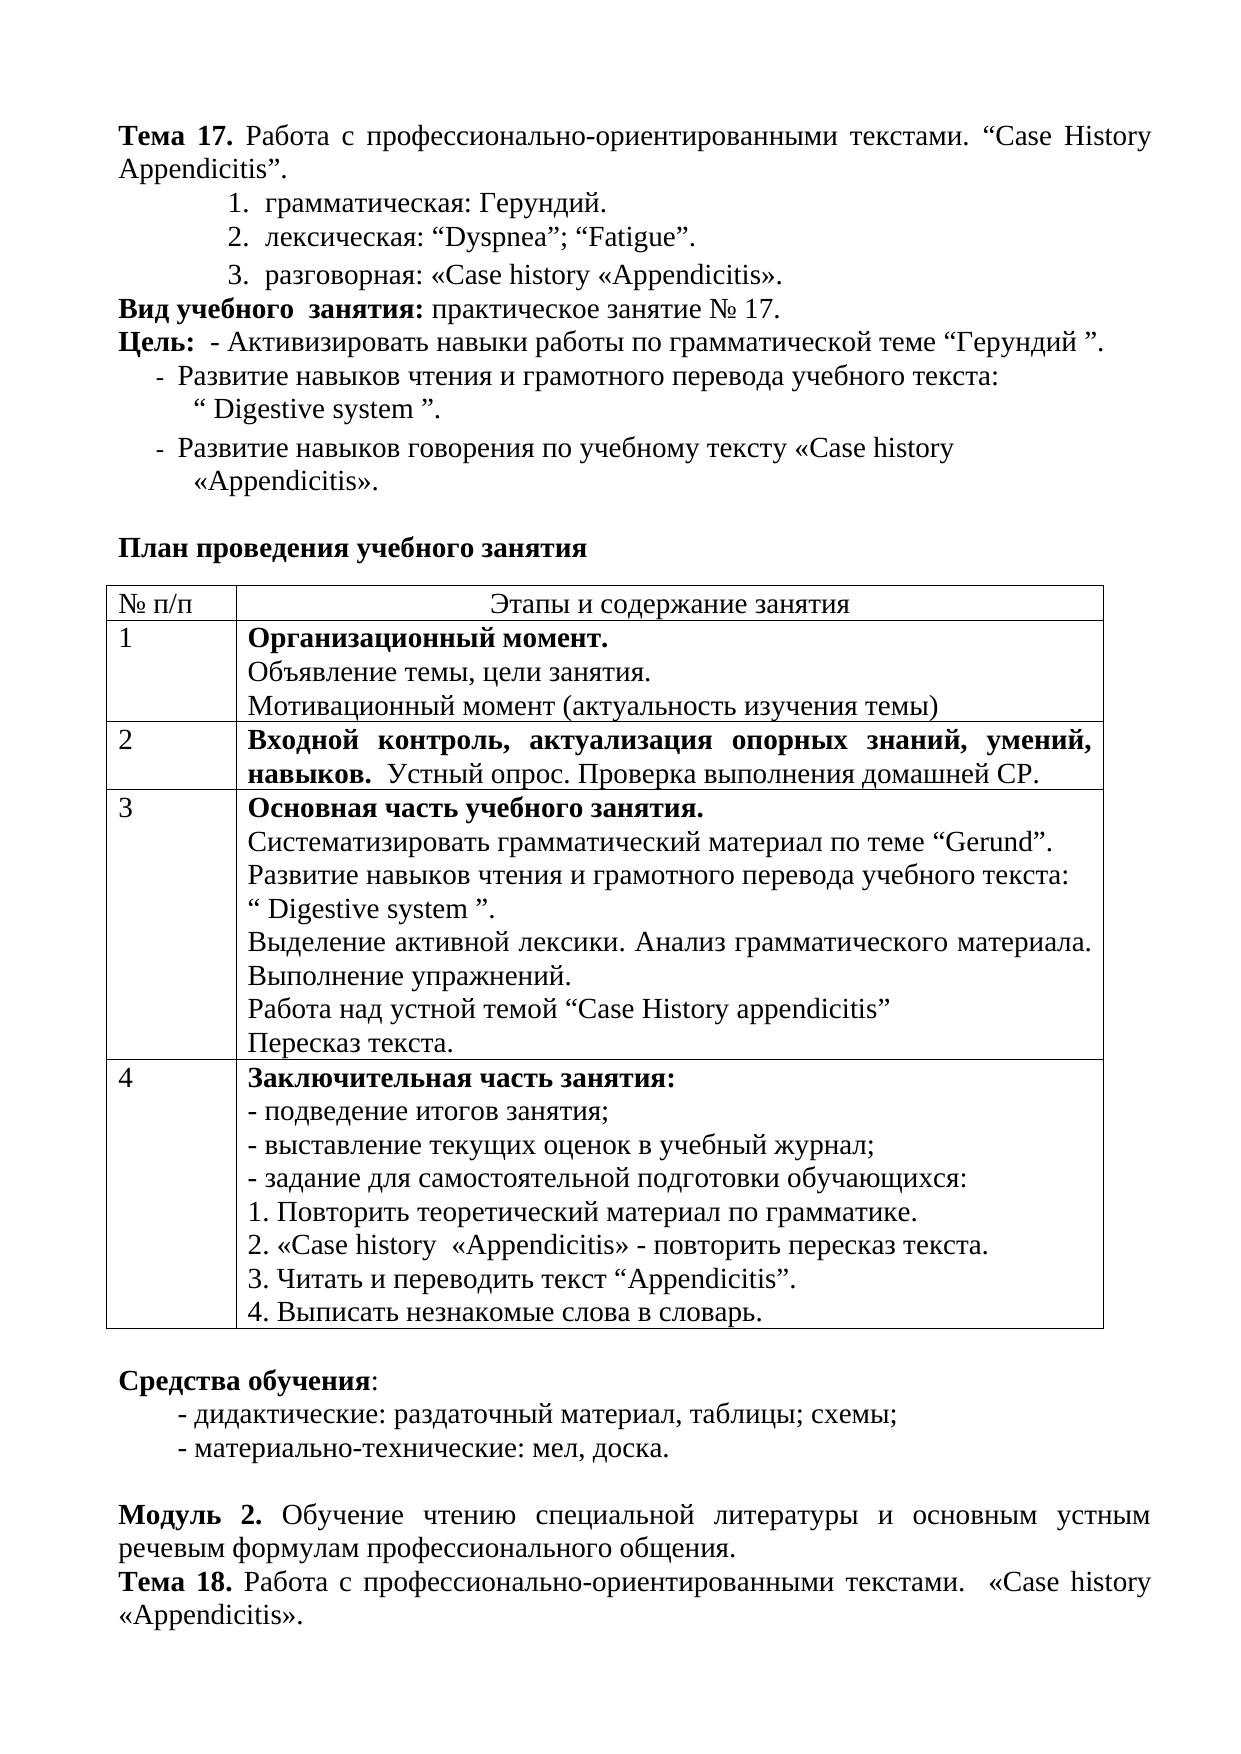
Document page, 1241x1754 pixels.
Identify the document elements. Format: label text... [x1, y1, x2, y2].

text Вид учебного занятия: практическое занятие № 17. [118, 291, 1152, 324]
text Тема 18. Работа с профессионально-ориентированными текстами. «Case history «Appendicitis». [118, 1564, 1152, 1631]
list Развитие навыков говорения по учебному тексту «Case history «Appendicitis». [156, 430, 1152, 497]
table_cell 1 [107, 621, 236, 721]
table_cell Заключительная часть занятия: - подведение итогов занятия; - выставление текущих оценок в учебный журнал; - задание для самостоятельной подготовки обучающихся: 1. Повторить теоретический материал по грамматике. 2. «Case history «Appendicitis» - повторить пересказ текста. 3. Читать и переводить текст “Appendicitis”. 4. Выписать незнакомые слова в словарь. [237, 1060, 1103, 1328]
text Средства обучения: [118, 1363, 1152, 1396]
table_cell Основная часть учебного занятия. Систематизировать грамматический материал по теме “Gerund”. Развитие навыков чтения и грамотного перевода учебного текста: “ Digestive system ”. Выделение активной лексики. Анализ грамматического материала. Выполнение упражнений. Работа над устной темой “Case History appendicitis” Пересказ текста. [237, 790, 1103, 1059]
text План проведения учебного занятия [118, 531, 1152, 564]
table_cell Организационный момент. Объявление темы, цели занятия. Мотивационный момент (актуальность изучения темы) [237, 621, 1103, 721]
table_cell 4 [107, 1060, 236, 1328]
table_header Этапы и содержание занятия [237, 586, 1103, 619]
table_cell Входной контроль, актуализация опорных знаний, умений, навыков. Устный опрос. Проверка выполнения домашней СР. [237, 722, 1103, 789]
table_cell 2 [107, 722, 236, 789]
text Модуль 2. Обучение чтению специальной литературы и основным устным речевым формулам профессионального общения. [118, 1497, 1152, 1564]
table_cell 3 [107, 790, 236, 1059]
table_header № п/п [107, 586, 236, 619]
text Тема 17. Работа с профессионально-ориентированными текстами. “Case History Appendicitis”. [118, 118, 1152, 185]
list “ Digestive system ”. [193, 391, 1152, 425]
list лексическая: “Dyspnea”; “Fatigue”. [227, 219, 1152, 252]
list грамматическая: Герундий. [227, 185, 1152, 219]
list Развитие навыков чтения и грамотного перевода учебного текста: [156, 358, 1152, 391]
text - материально-технические: мел, доска. [118, 1430, 1152, 1463]
list разговорная: «Case history «Appendicitis». [227, 257, 1152, 291]
text - дидактические: раздаточный материал, таблицы; схемы; [118, 1396, 1152, 1430]
text Цель: - Активизировать навыки работы по грамматической теме “Герундий ”. [118, 324, 1152, 358]
